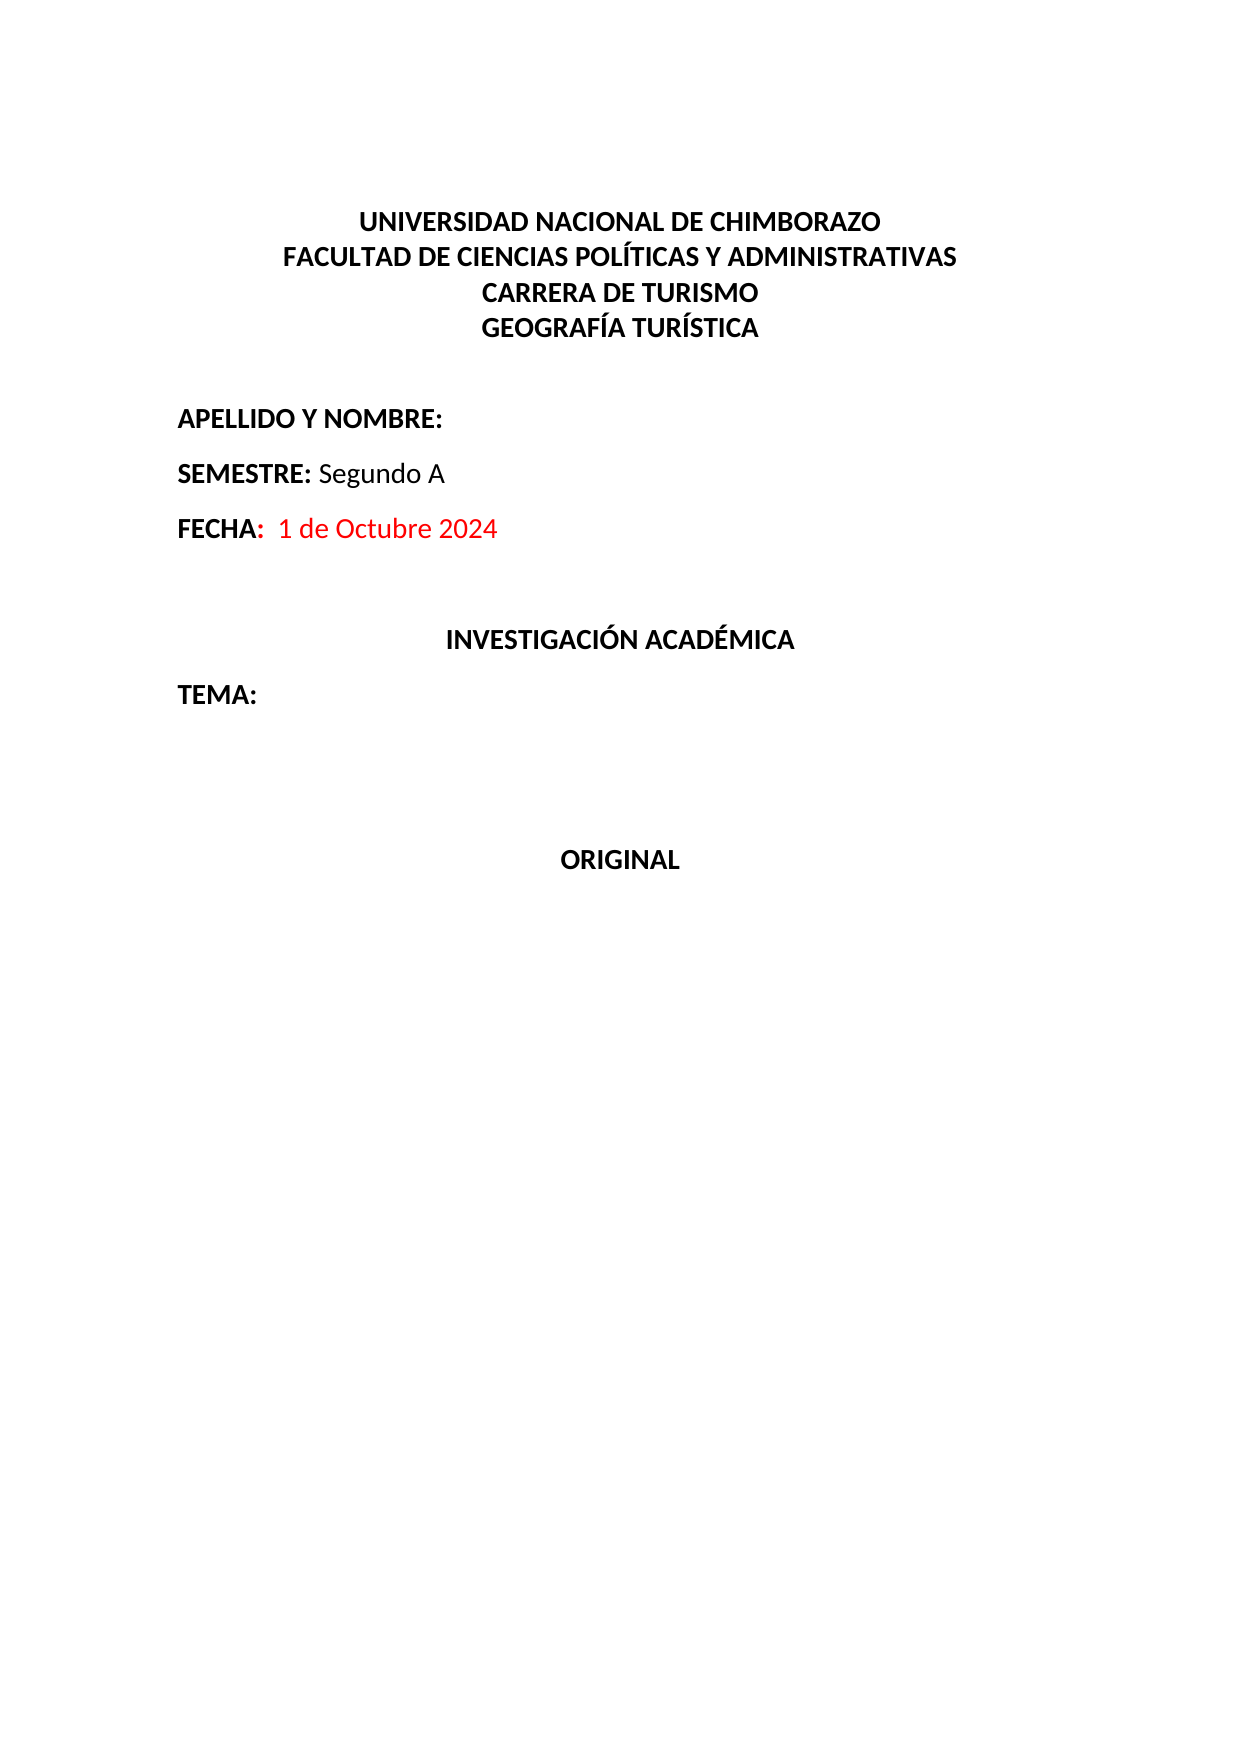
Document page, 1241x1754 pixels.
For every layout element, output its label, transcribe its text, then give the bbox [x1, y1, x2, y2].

text CARRERA DE TURISMO [177, 274, 1063, 309]
text UNIVERSIDAD NACIONAL DE CHIMBORAZO [177, 203, 1063, 238]
text INVESTIGACIÓN ACADÉMICA [177, 621, 1063, 656]
text FACULTAD DE CIENCIAS POLÍTICAS Y ADMINISTRATIVAS [177, 238, 1063, 274]
text APELLIDO Y NOMBRE: [177, 400, 1063, 436]
text TEMA: [177, 676, 1063, 711]
text SEMESTRE: Segundo A [177, 455, 1063, 491]
text FECHA: 1 de Octubre 2024 [177, 511, 1063, 546]
text ORIGINAL [177, 841, 1063, 877]
text GEOGRAFÍA TURÍSTICA [177, 309, 1063, 345]
